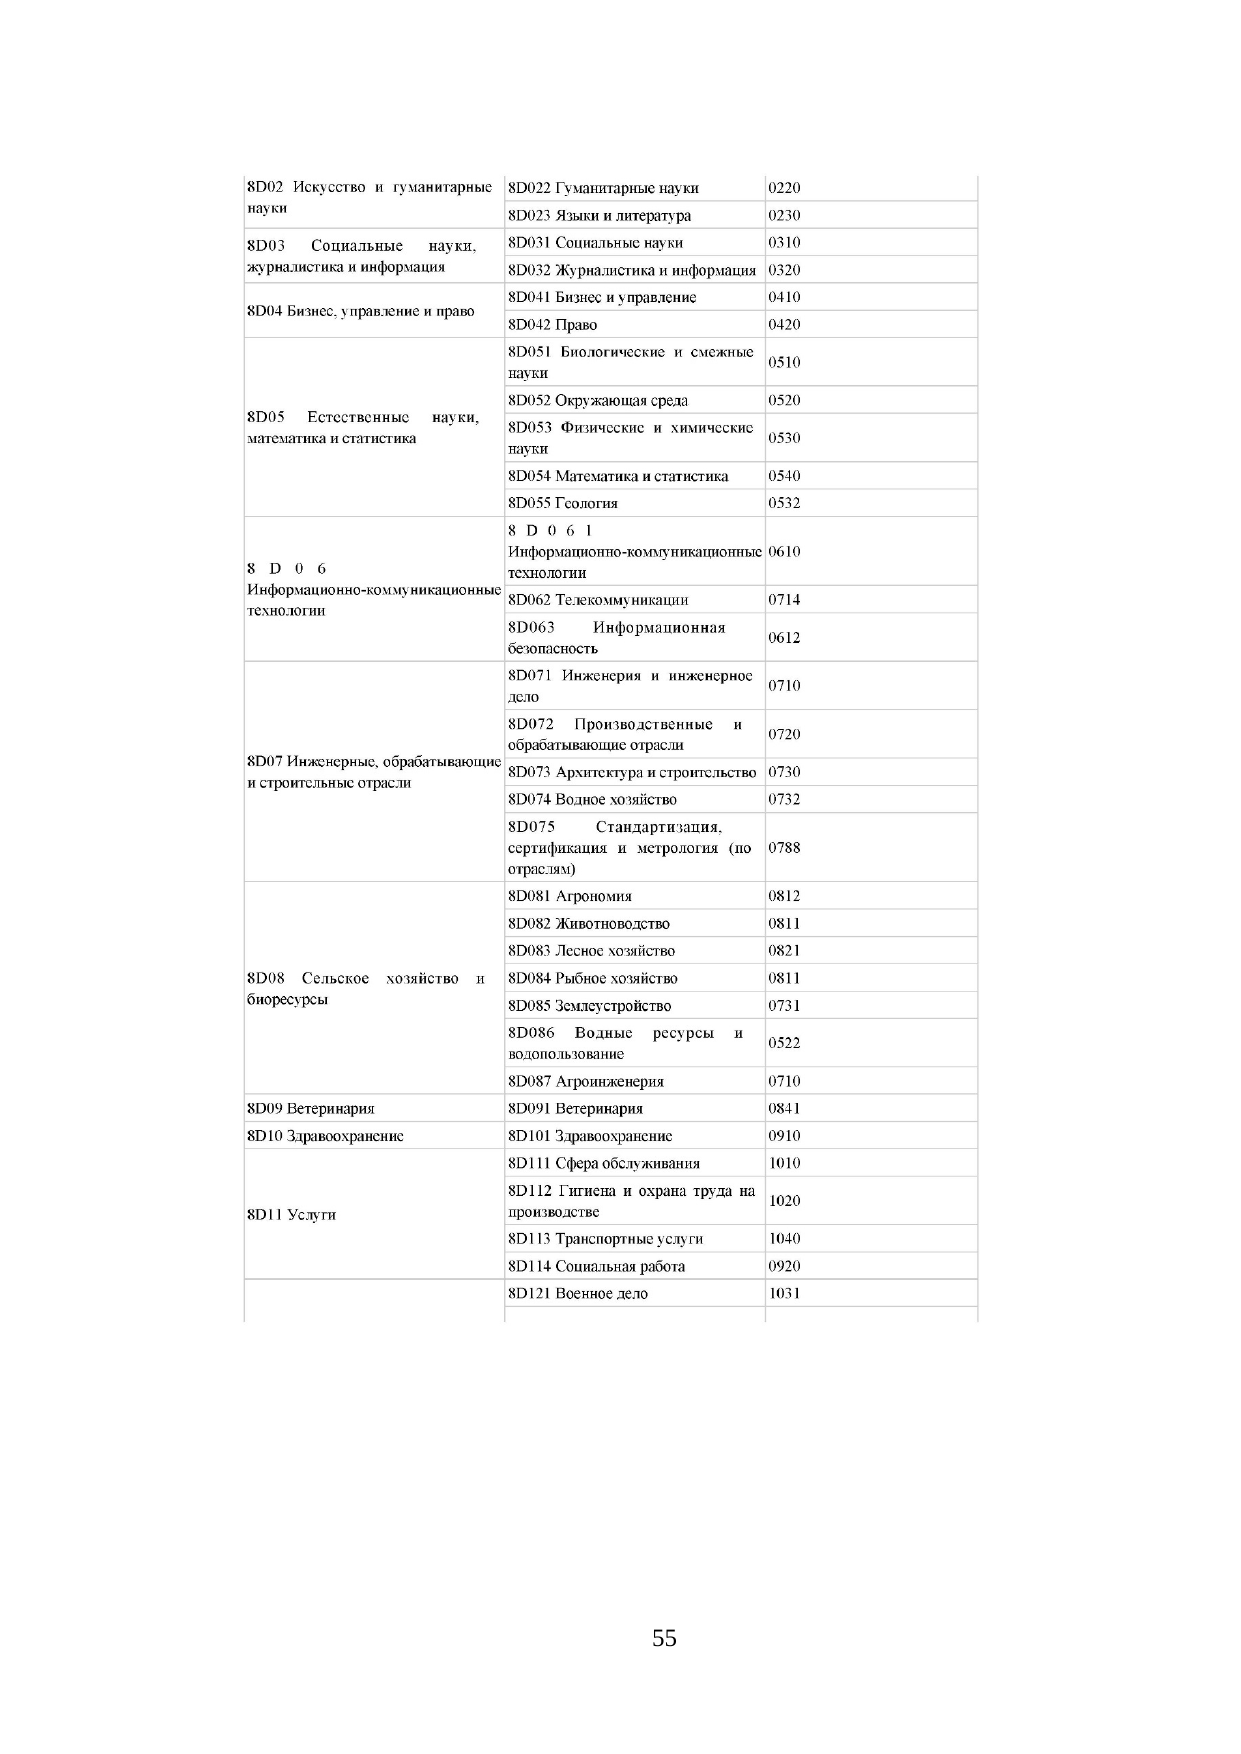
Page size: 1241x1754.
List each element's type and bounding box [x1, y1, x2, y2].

picture [177, 118, 1151, 1379]
